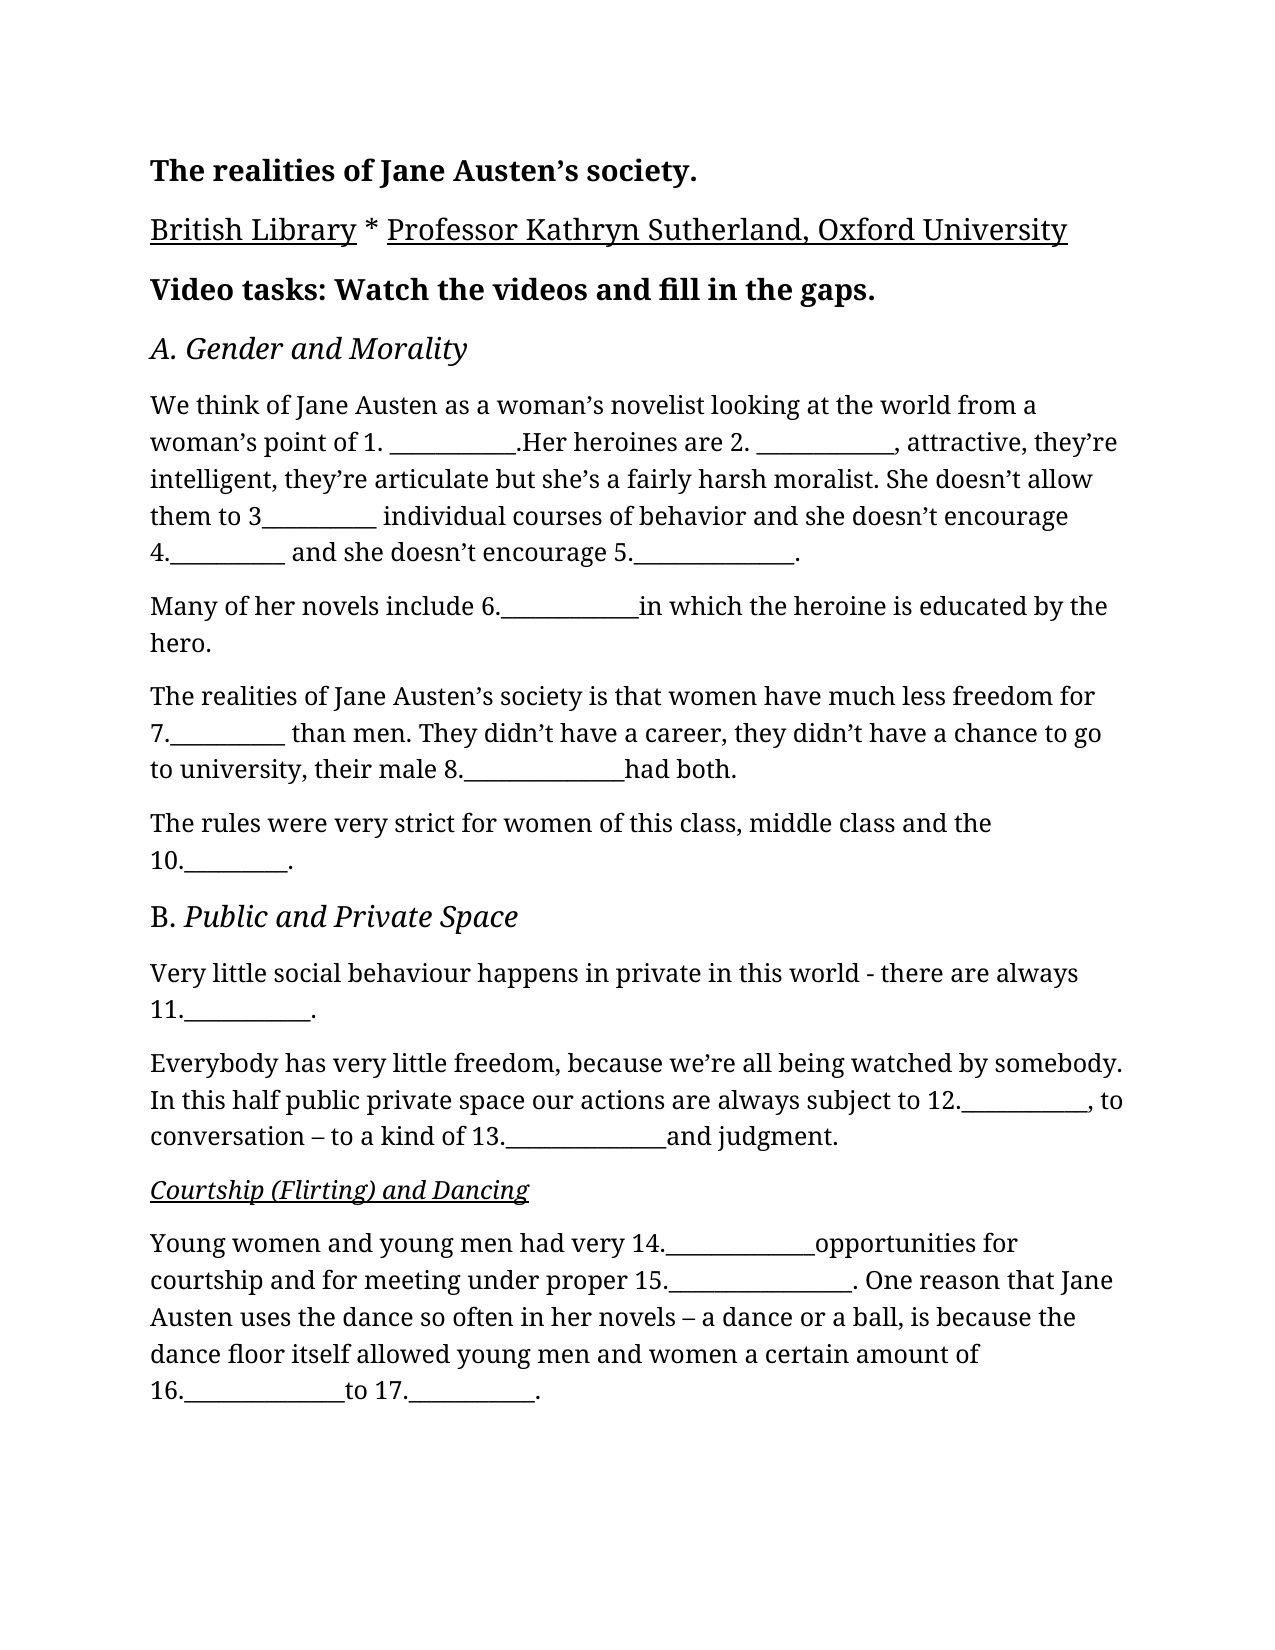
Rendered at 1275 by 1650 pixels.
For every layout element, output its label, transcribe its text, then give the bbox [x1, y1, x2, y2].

text Courtship (Flirting) and Dancing [150, 1172, 1125, 1207]
text The realities of Jane Austen’s society is that women have much less freedom for 7.__________ than men. They didn’t have a career, they didn’t have a chance to go to university, their male 8.______________had both. [150, 679, 1125, 786]
text Everybody has very little freedom, because we’re all being watched by somebody. In this half public private space our actions are always subject to 12.___________, to conversation – to a kind of 13.______________and judgment. [150, 1046, 1125, 1153]
text We think of Jane Austen as a woman’s novelist looking at the world from a woman’s point of 1. ___________.Her heroines are 2. ____________, attractive, they’re intelligent, they’re articulate but she’s a fairly harsh moralist. She doesn’t allow them to 3__________ individual courses of behavior and she doesn’t encourage 4.__________ and she doesn’t encourage 5.______________. [150, 388, 1125, 569]
text The rules were very strict for women of this class, middle class and the 10._________. [150, 806, 1125, 876]
text Young women and young men had very 14._____________opportunities for courtship and for meeting under proper 15.________________. One reason that Jane Austen uses the dance so often in her novels – a dance or a ball, is because the dance floor itself allowed young men and women a certain amount of 16.______________to 17.___________. [150, 1226, 1125, 1407]
text The realities of Jane Austen’s society. [150, 150, 1125, 190]
text A. Gender and Morality [150, 328, 1125, 368]
text Video tasks: Watch the videos and fill in the gaps. [150, 269, 1125, 309]
text Many of her novels include 6.____________in which the heroine is educated by the hero. [150, 588, 1125, 659]
text Very little social behaviour happens in private in this world - there are always 11.___________. [150, 955, 1125, 1026]
text B. Public and Private Space [150, 896, 1125, 936]
text British Library * Professor Kathryn Sutherland, Oxford University [150, 209, 1125, 249]
